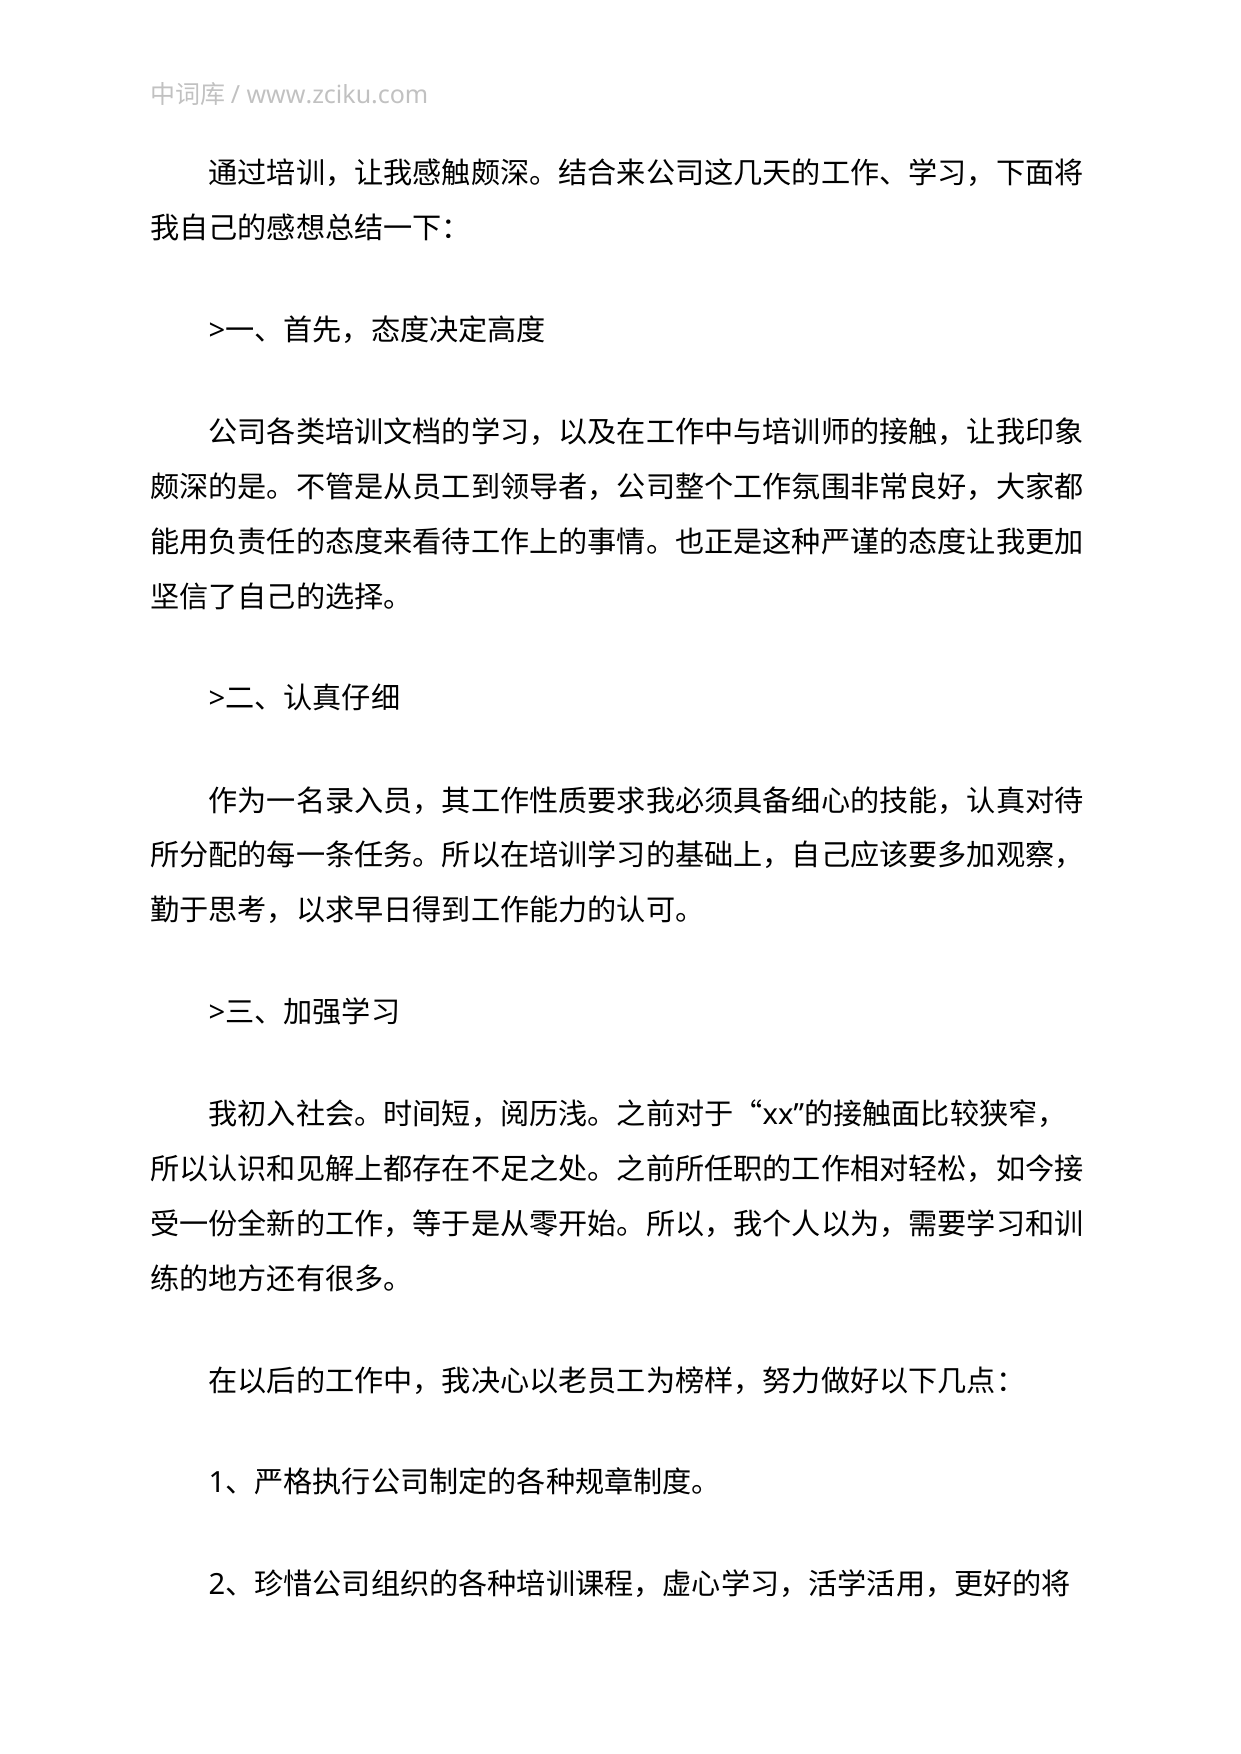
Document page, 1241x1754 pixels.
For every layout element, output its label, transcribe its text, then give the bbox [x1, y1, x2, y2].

text 我初入社会。时间短，阅历浅。之前对于“xx”的接触面比较狭窄，所以认识和见解上都存在不足之处。之前所任职的工作相对轻松，如今接受一份全新的工作，等于是从零开始。所以，我个人以为，需要学习和训练的地方还有很多。 [150, 1091, 1090, 1298]
text >二、认真仔细 [150, 675, 1090, 717]
text 公司各类培训文档的学习，以及在工作中与培训师的接触，让我印象颇深的是。不管是从员工到领导者，公司整个工作氛围非常良好，大家都能用负责任的态度来看待工作上的事情。也正是这种严谨的态度让我更加坚信了自己的选择。 [150, 409, 1090, 616]
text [150, 1561, 1090, 1603]
text 作为一名录入员，其工作性质要求我必须具备细心的技能，认真对待所分配的每一条任务。所以在培训学习的基础上，自己应该要多加观察，勤于思考，以求早日得到工作能力的认可。 [150, 777, 1090, 929]
text 在以后的工作中，我决心以老员工为榜样，努力做好以下几点： [150, 1357, 1090, 1399]
text >一、首先，态度决定高度 [150, 307, 1090, 349]
text >三、加强学习 [150, 989, 1090, 1031]
text 通过培训，让我感触颇深。结合来公司这几天的工作、学习，下面将我自己的感想总结一下： [150, 150, 1090, 247]
text 1、严格执行公司制定的各种规章制度。 [150, 1459, 1090, 1501]
